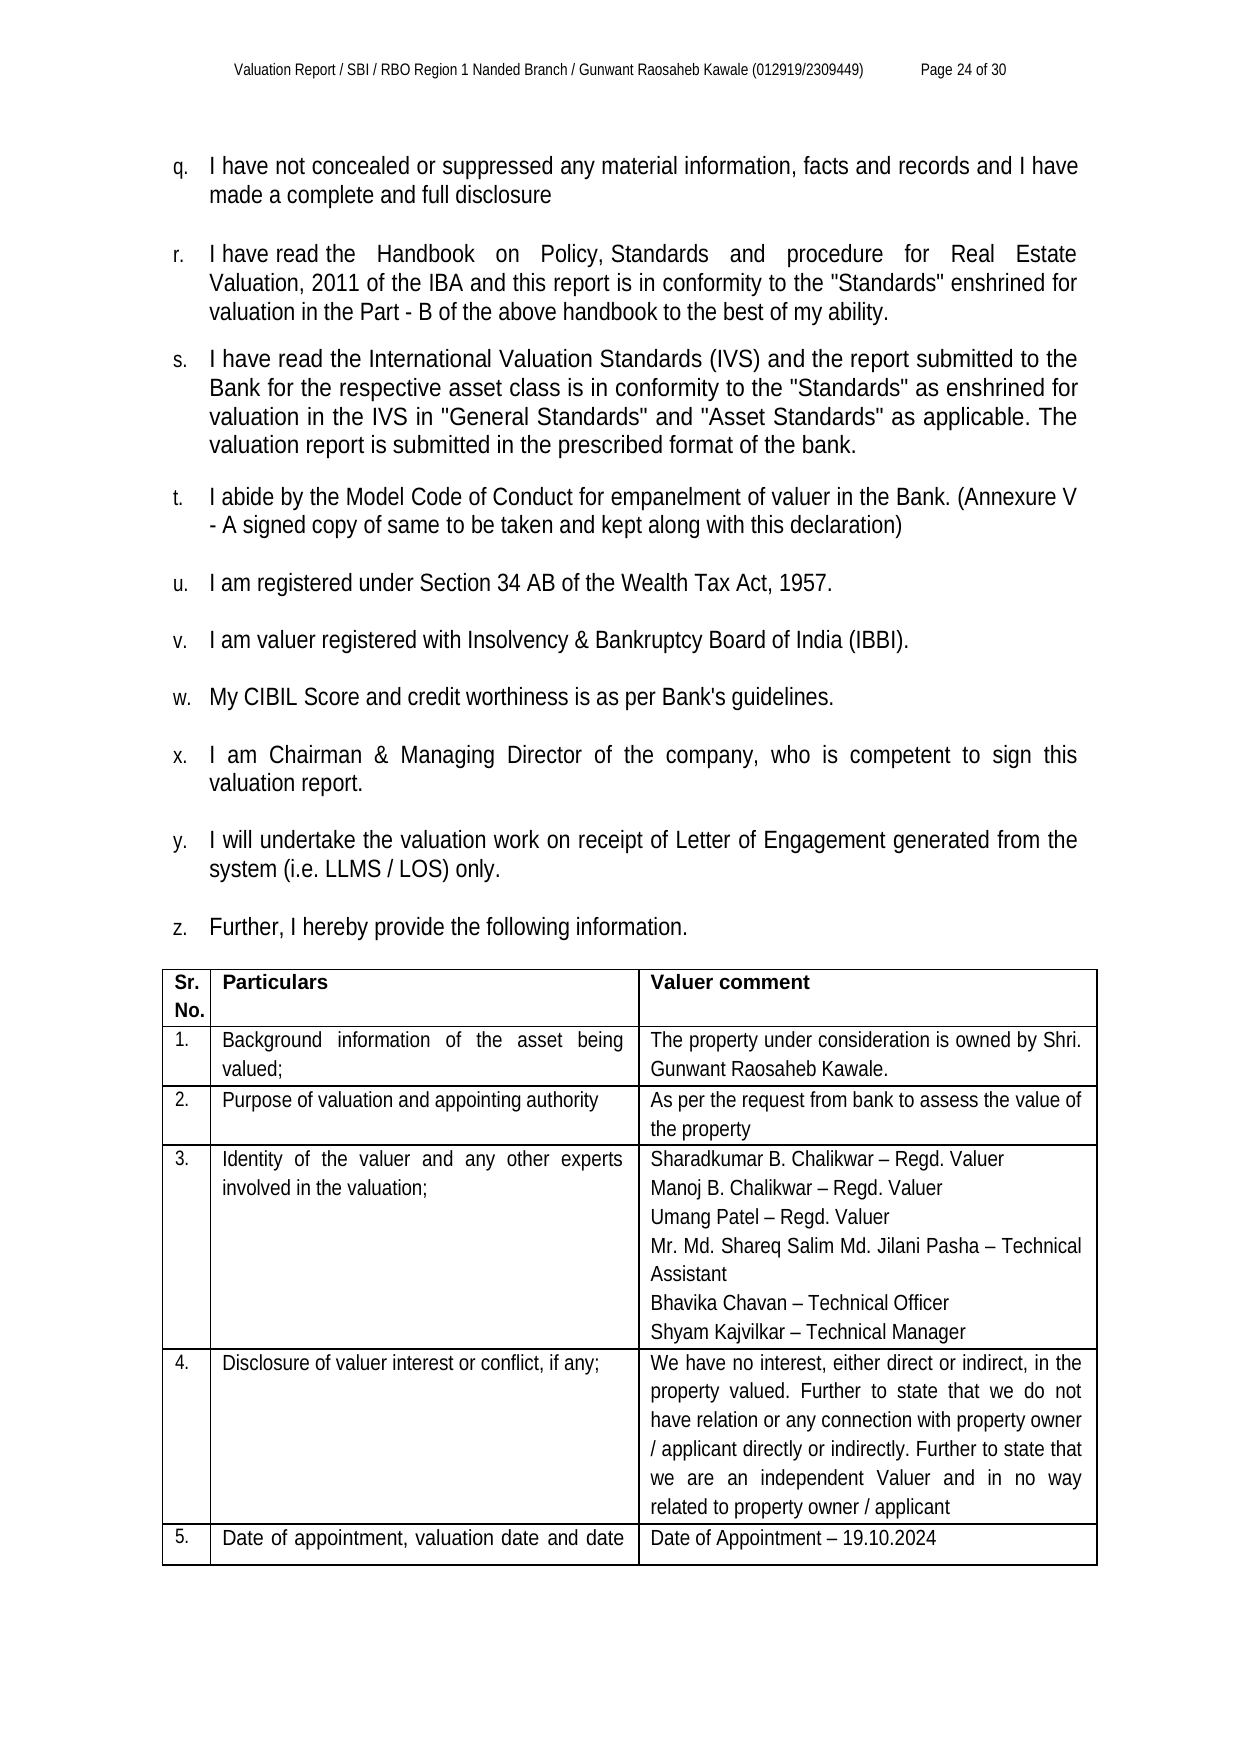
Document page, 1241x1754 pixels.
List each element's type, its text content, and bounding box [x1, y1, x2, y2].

list I am registered under Section 34 AB of the Wealth Tax Act, 1957. [173, 568, 1080, 596]
list I have read the Handbook on Policy, Standards and procedure for Real Estate Valuation, 2011 of the IBA and this report is in conformity to the "Standards" enshrined for valuation in the Part - B of the above handbook to the best of my ability. [173, 239, 1080, 325]
table_cell Background information of the asset being valued; [211, 1027, 638, 1085]
table_cell Purpose of valuation and appointing authority [211, 1087, 638, 1144]
table_header Particulars [211, 970, 638, 1026]
table_header Sr. No. [163, 970, 210, 1026]
list I will undertake the valuation work on receipt of Letter of Engagement generated from the system (i.e. LLMS / LOS) only. [173, 826, 1080, 883]
table_cell [163, 1087, 210, 1144]
list I have not concealed or suppressed any material information, facts and records and I have made a complete and full disclosure [173, 151, 1080, 208]
list I have read the International Valuation Standards (IVS) and the report submitted to the Bank for the respective asset class is in conformity to the "Standards" as enshrined for valuation in the IVS in "General Standards" and "Asset Standards" as applicable. The valuation report is submitted in the prescribed format of the bank. [173, 344, 1080, 459]
list I abide by the Model Code of Conduct for empanelment of valuer in the Bank. (Annexure V - A signed copy of same to be taken and kept along with this declaration) [173, 482, 1080, 539]
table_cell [640, 1525, 1096, 1564]
table_cell Disclosure of valuer interest or conflict, if any; [211, 1350, 638, 1523]
table_cell Identity of the valuer and any other experts involved in the valuation; [211, 1146, 638, 1348]
table_cell [163, 1350, 210, 1523]
table_header Valuer comment [640, 970, 1096, 1026]
list My CIBIL Score and credit worthiness is as per Bank's guidelines. [173, 682, 1080, 711]
table_cell We have no interest, either direct or indirect, in the property valued. Further to state that we do not have relation or any connection with property owner / applicant directly or indirectly. Further to state that we are an independent Valuer and in no way related to property owner / applicant [640, 1350, 1096, 1523]
table_cell As per the request from bank to assess the value of the property [640, 1087, 1096, 1144]
table_cell [163, 1027, 210, 1085]
table_cell [163, 1146, 210, 1348]
list I am valuer registered with Insolvency & Bankruptcy Board of India (IBBI). [173, 625, 1080, 654]
table_cell [163, 1525, 210, 1564]
list I am Chairman & Managing Director of the company, who is competent to sign this valuation report. [173, 739, 1080, 797]
table_cell Sharadkumar B. Chalikwar – Regd. Valuer Manoj B. Chalikwar – Regd. Valuer Umang Patel – Regd. Valuer Mr. Md. Shareq Salim Md. Jilani Pasha – Technical Assistant Bhavika Chavan – Technical Officer Shyam Kajvilkar – Technical Manager [640, 1146, 1096, 1348]
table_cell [211, 1525, 638, 1564]
list Further, I hereby provide the following information. [173, 911, 1080, 940]
table_cell The property under consideration is owned by Shri. Gunwant Raosaheb Kawale. [640, 1027, 1096, 1085]
